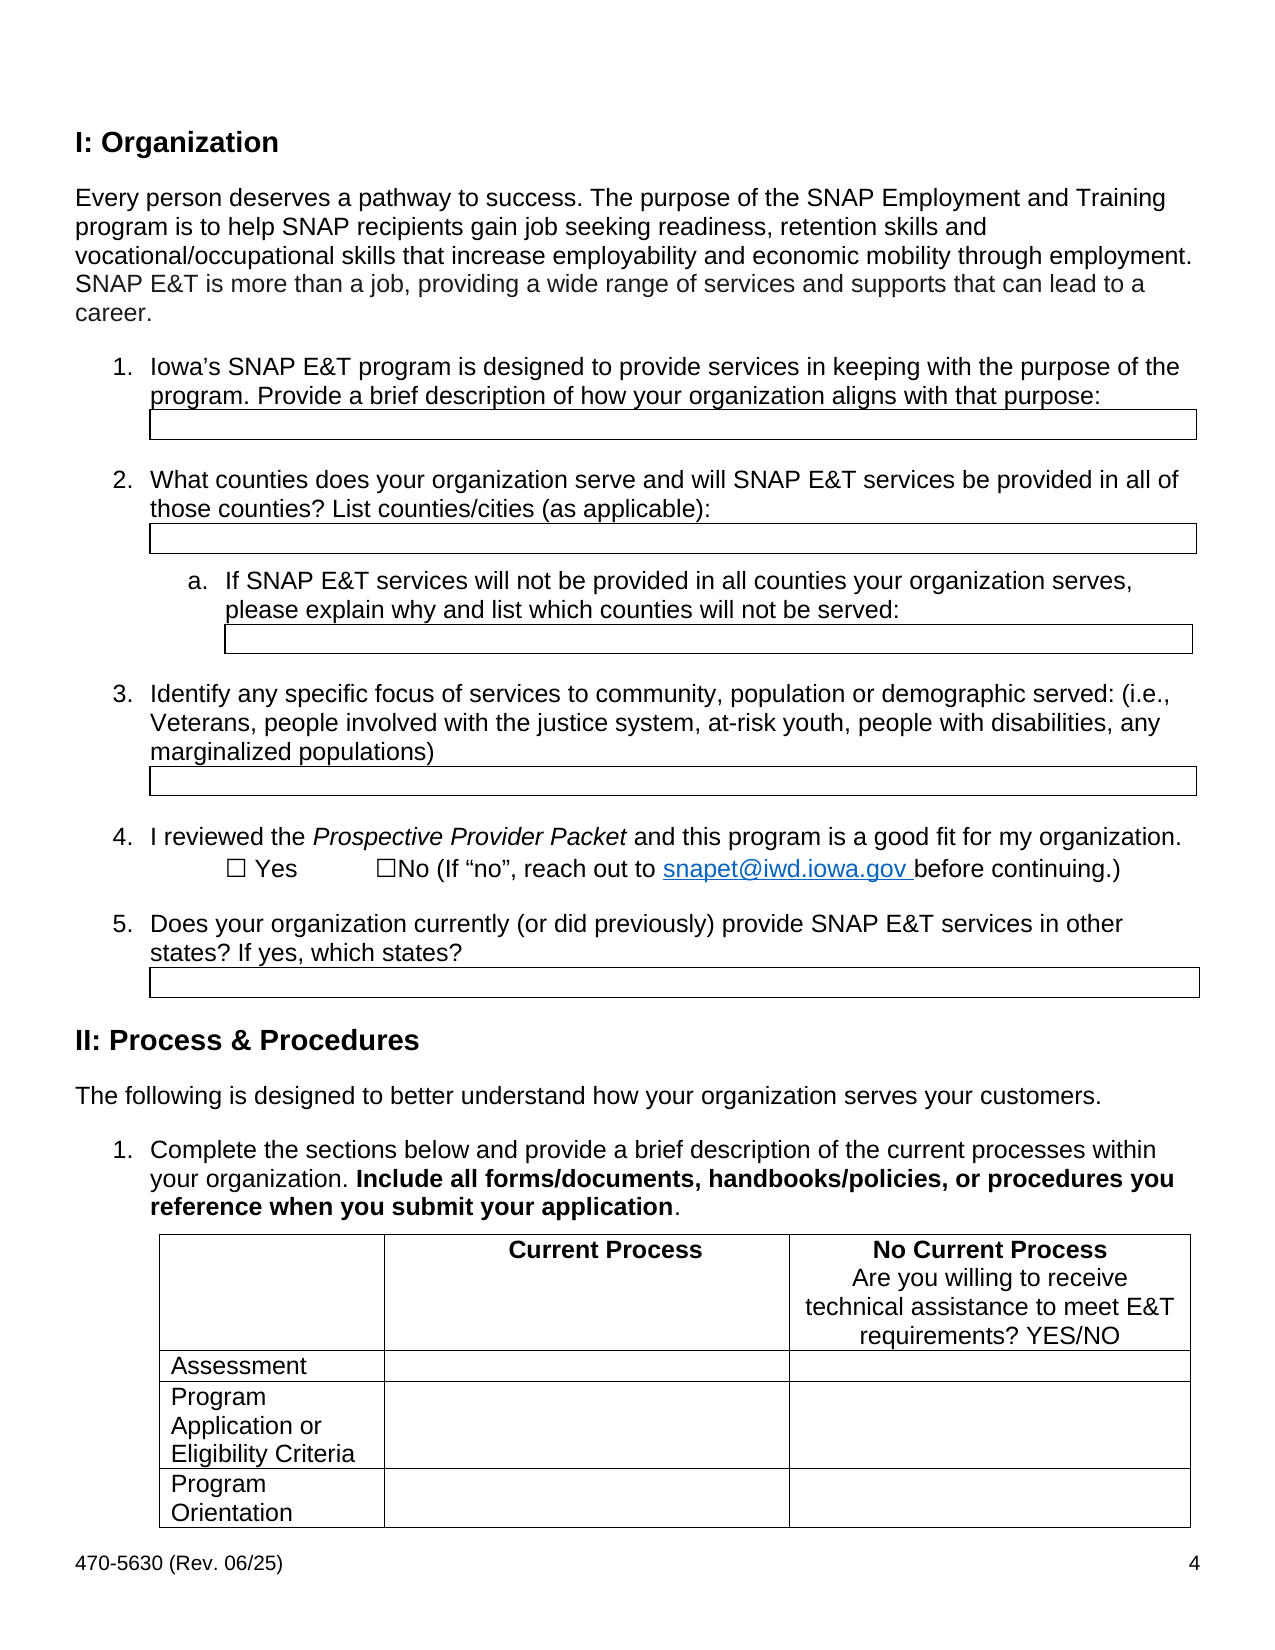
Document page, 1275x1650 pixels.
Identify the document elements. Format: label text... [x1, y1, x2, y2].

table_header Current Process [385, 1235, 789, 1350]
text Does your organization currently (or did previously) provide SNAP E&T services in other states? If yes, which states? [112, 909, 1200, 967]
text I reviewed the Prospective Provider Packet and this program is a good fit for my organization. [112, 821, 1200, 850]
subtitle II: Process & Procedures [75, 1023, 1200, 1056]
table_header [151, 968, 1199, 997]
table_cell [790, 1469, 1190, 1527]
list If SNAP E&T services will not be provided in all counties your organization serves, please explain why and list which counties will not be served: [187, 566, 1200, 623]
list Every person deserves a pathway to success. The purpose of the SNAP Employment and Training program is to help SNAP recipients gain job seeking readiness, retention skills and vocational/occupational skills that increase employability and economic mobility through employment. SNAP E&T is more than a job, providing a wide range of services and supports that can lead to a career. [75, 183, 1200, 327]
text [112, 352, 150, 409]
table_cell [385, 1469, 789, 1527]
text Iowa’s SNAP E&T program is designed to provide services in keeping with the purpose of the program. Provide a brief description of how your organization aligns with that purpose: [257, 352, 1200, 409]
table_cell [790, 1351, 1190, 1381]
text The following is designed to better understand how your organization serves your customers. [75, 1081, 1200, 1110]
table_cell [385, 1382, 789, 1468]
table_cell Assessment [160, 1351, 384, 1381]
table_header No Current Process Are you willing to receive technical assistance to meet E&T requirements? YES/NO [790, 1235, 1190, 1350]
table_cell [790, 1382, 1190, 1468]
subtitle I: Organization [75, 124, 1200, 158]
table_cell [385, 1351, 789, 1381]
table_header [226, 625, 1192, 653]
text Yes No (If “no”, reach out to snapet@iwd.iowa.gov before continuing.) [150, 850, 1200, 884]
list Complete the sections below and provide a brief description of the current processes within your organization. Include all forms/documents, handbooks/policies, or procedures you reference when you submit your application. [112, 1135, 1200, 1221]
table_header [160, 1235, 384, 1350]
text Identify any specific focus of services to community, population or demographic served: (i.e., Veterans, people involved with the justice system, at-risk youth, people with disabilities, any marginalized populations) [112, 679, 1200, 766]
table_header [151, 524, 1196, 552]
table_header [151, 767, 1196, 795]
text What counties does your organization serve and will SNAP E&T services be provided in all of those counties? List counties/cities (as applicable): [112, 465, 1200, 523]
table_cell Program Application or Eligibility Criteria [160, 1382, 384, 1468]
table_cell Program Orientation [160, 1469, 384, 1527]
table_header [151, 410, 1196, 439]
